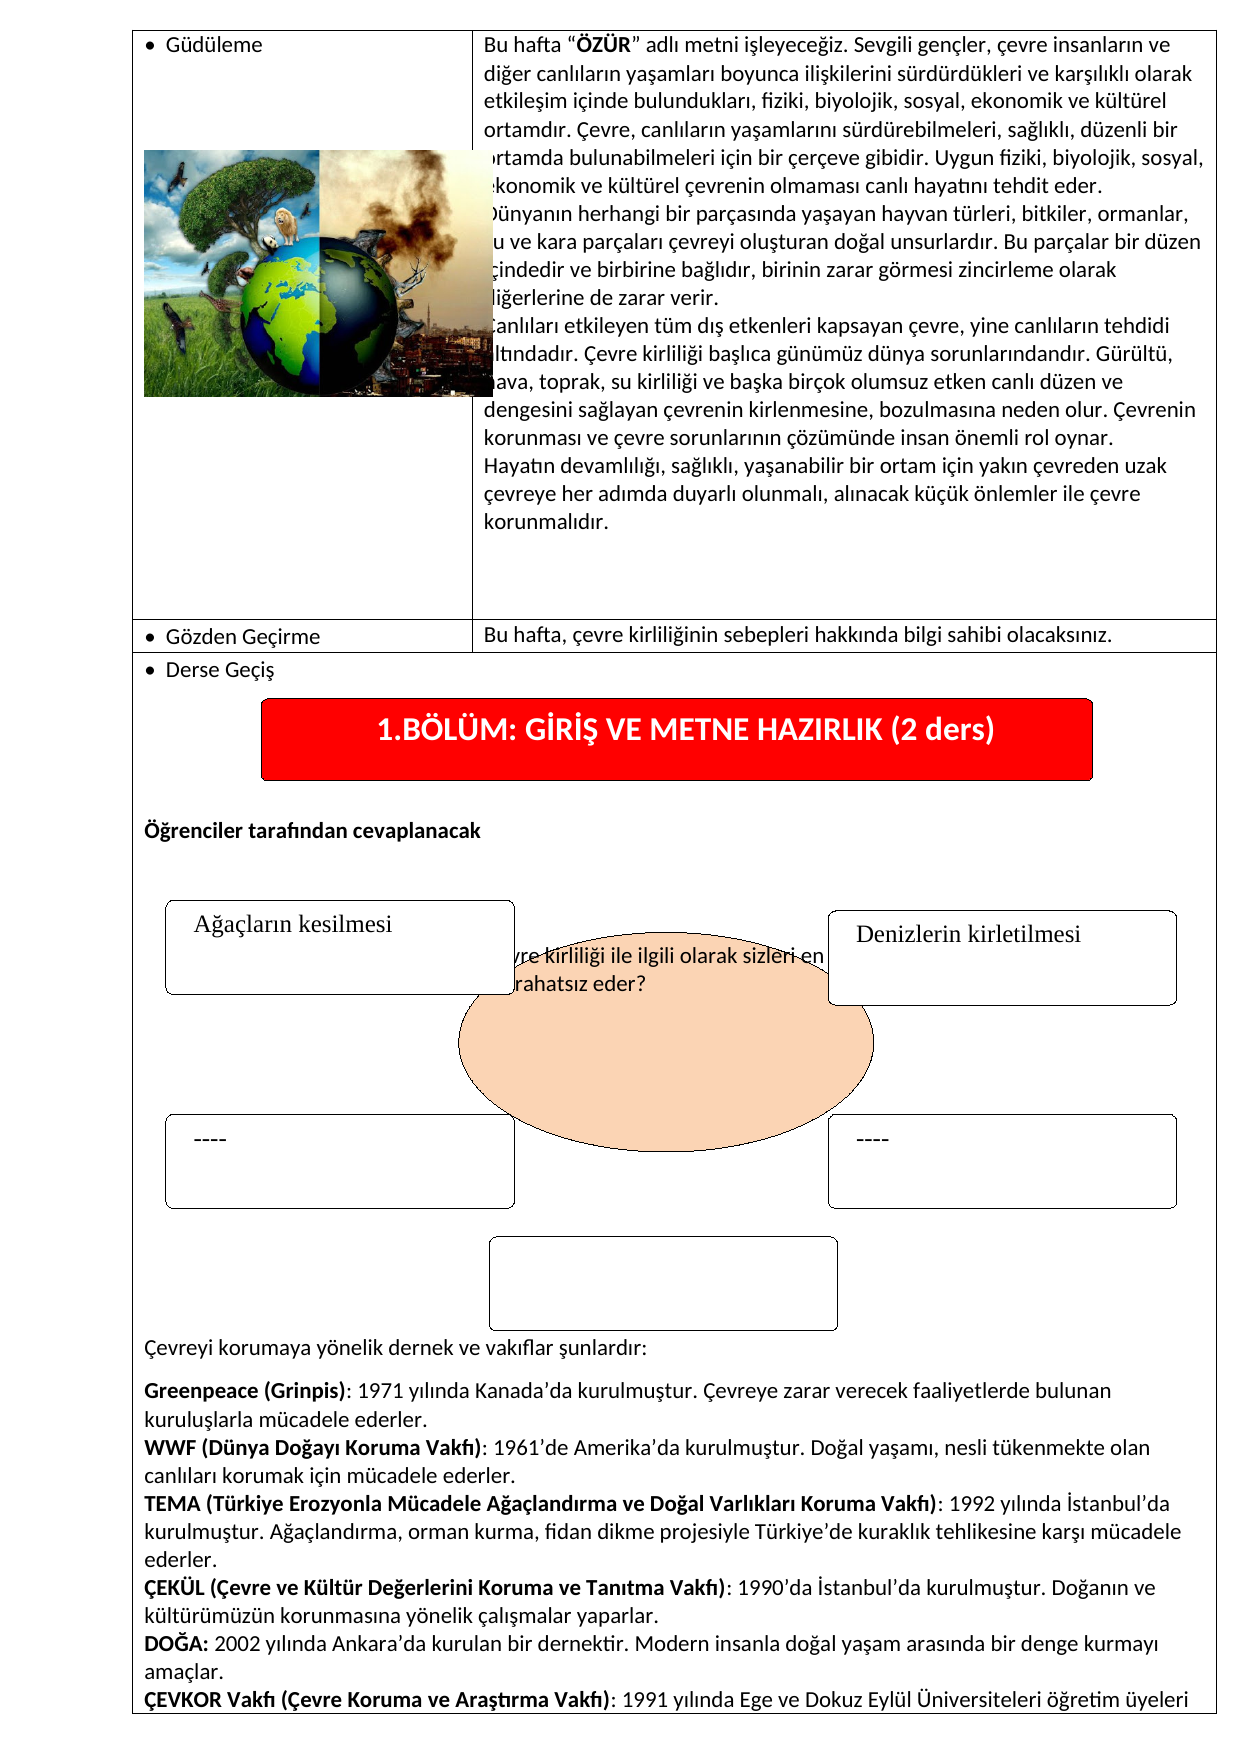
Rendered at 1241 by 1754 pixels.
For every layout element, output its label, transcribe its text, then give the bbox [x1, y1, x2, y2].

table_cell Bu hafta, çevre kirliliğinin sebepleri hakkında bilgi sahibi olacaksınız. [473, 620, 1216, 652]
table_cell Bu hafta “ÖZÜR” adlı metni işleyeceğiz. Sevgili gençler, çevre insanların ve diğer canlıların yaşamları boyunca ilişkilerini sürdürdükleri ve karşılıklı olarak etkileşim içinde bulundukları, fiziki, biyolojik, sosyal, ekonomik ve kültürel ortamdır. Çevre, canlıların yaşamlarını sürdürebilmeleri, sağlıklı, düzenli bir ortamda bulunabilmeleri için bir çerçeve gibidir. Uygun fiziki, biyolojik, sosyal, ekonomik ve kültürel çevrenin olmaması canlı hayatını tehdit eder. Dünyanın herhangi bir parçasında yaşayan hayvan türleri, bitkiler, ormanlar, su ve kara parçaları çevreyi oluşturan doğal unsurlardır. Bu parçalar bir düzen içindedir ve birbirine bağlıdır, birinin zarar görmesi zincirleme olarak diğerlerine de zarar verir. Canlıları etkileyen tüm dış etkenleri kapsayan çevre, yine canlıların tehdidi altındadır. Çevre kirliliği başlıca günümüz dünya sorunlarındandır. Gürültü, hava, toprak, su kirliliği ve başka birçok olumsuz etken canlı düzen ve dengesini sağlayan çevrenin kirlenmesine, bozulmasına neden olur. Çevrenin korunması ve çevre sorunlarının çözümünde insan önemli rol oynar. Hayatın devamlılığı, sağlıklı, yaşanabilir bir ortam için yakın çevreden uzak çevreye her adımda duyarlı olunmalı, alınacak küçük önlemler ile çevre korunmalıdır. [473, 31, 1216, 619]
table_cell • Güdüleme [133, 31, 472, 619]
picture [144, 150, 493, 397]
table_cell • Gözden Geçirme [133, 620, 472, 652]
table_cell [133, 653, 1216, 1713]
